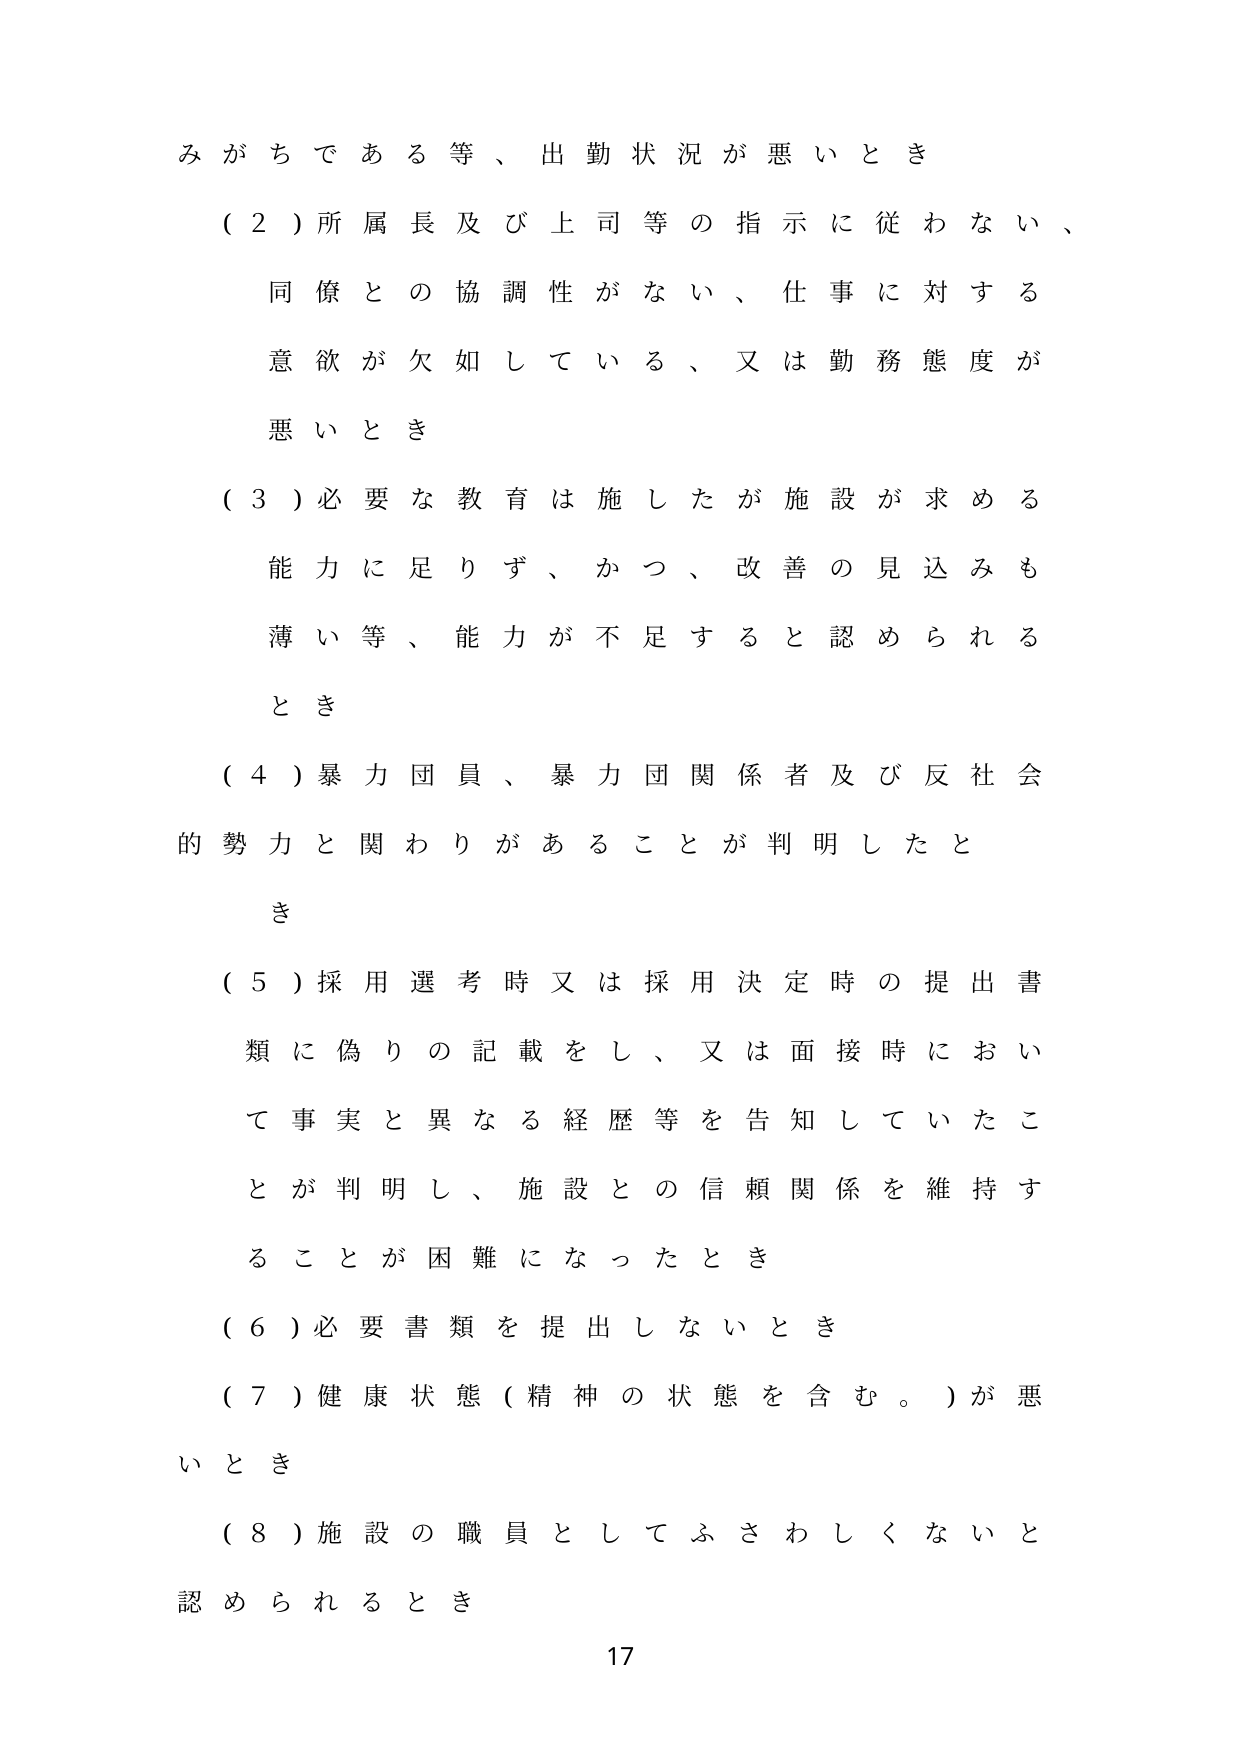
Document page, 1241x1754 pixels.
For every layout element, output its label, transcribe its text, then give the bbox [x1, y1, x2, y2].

text (５)採用選考時又は採用決定時の提出書類に偽りの記載をし、又は面接時において事実と異なる経歴等を告知していたことが判明し、施設との信頼関係を維持することが困難になったとき [223, 946, 1063, 1291]
text (３)必要な教育は施したが施設が求める能力に足りず、かつ、改善の見込みも薄い等、能力が不足すると認められるとき [223, 463, 1063, 739]
text き [177, 877, 1063, 946]
text (２)所属長及び上司等の指示に従わない、同僚との協調性がない、仕事に対する意欲が欠如している、又は勤務態度が悪いとき [223, 187, 1063, 463]
text (６)必要書類を提出しないとき [177, 1291, 1063, 1360]
text (８)施設の職員としてふさわしくないと認められるとき [177, 1498, 1063, 1636]
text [177, 118, 1063, 187]
text (４)暴力団員、暴力団関係者及び反社会的勢力と関わりがあることが判明したと [177, 739, 1063, 877]
text (７)健康状態(精神の状態を含む。)が悪いとき [177, 1360, 1063, 1498]
